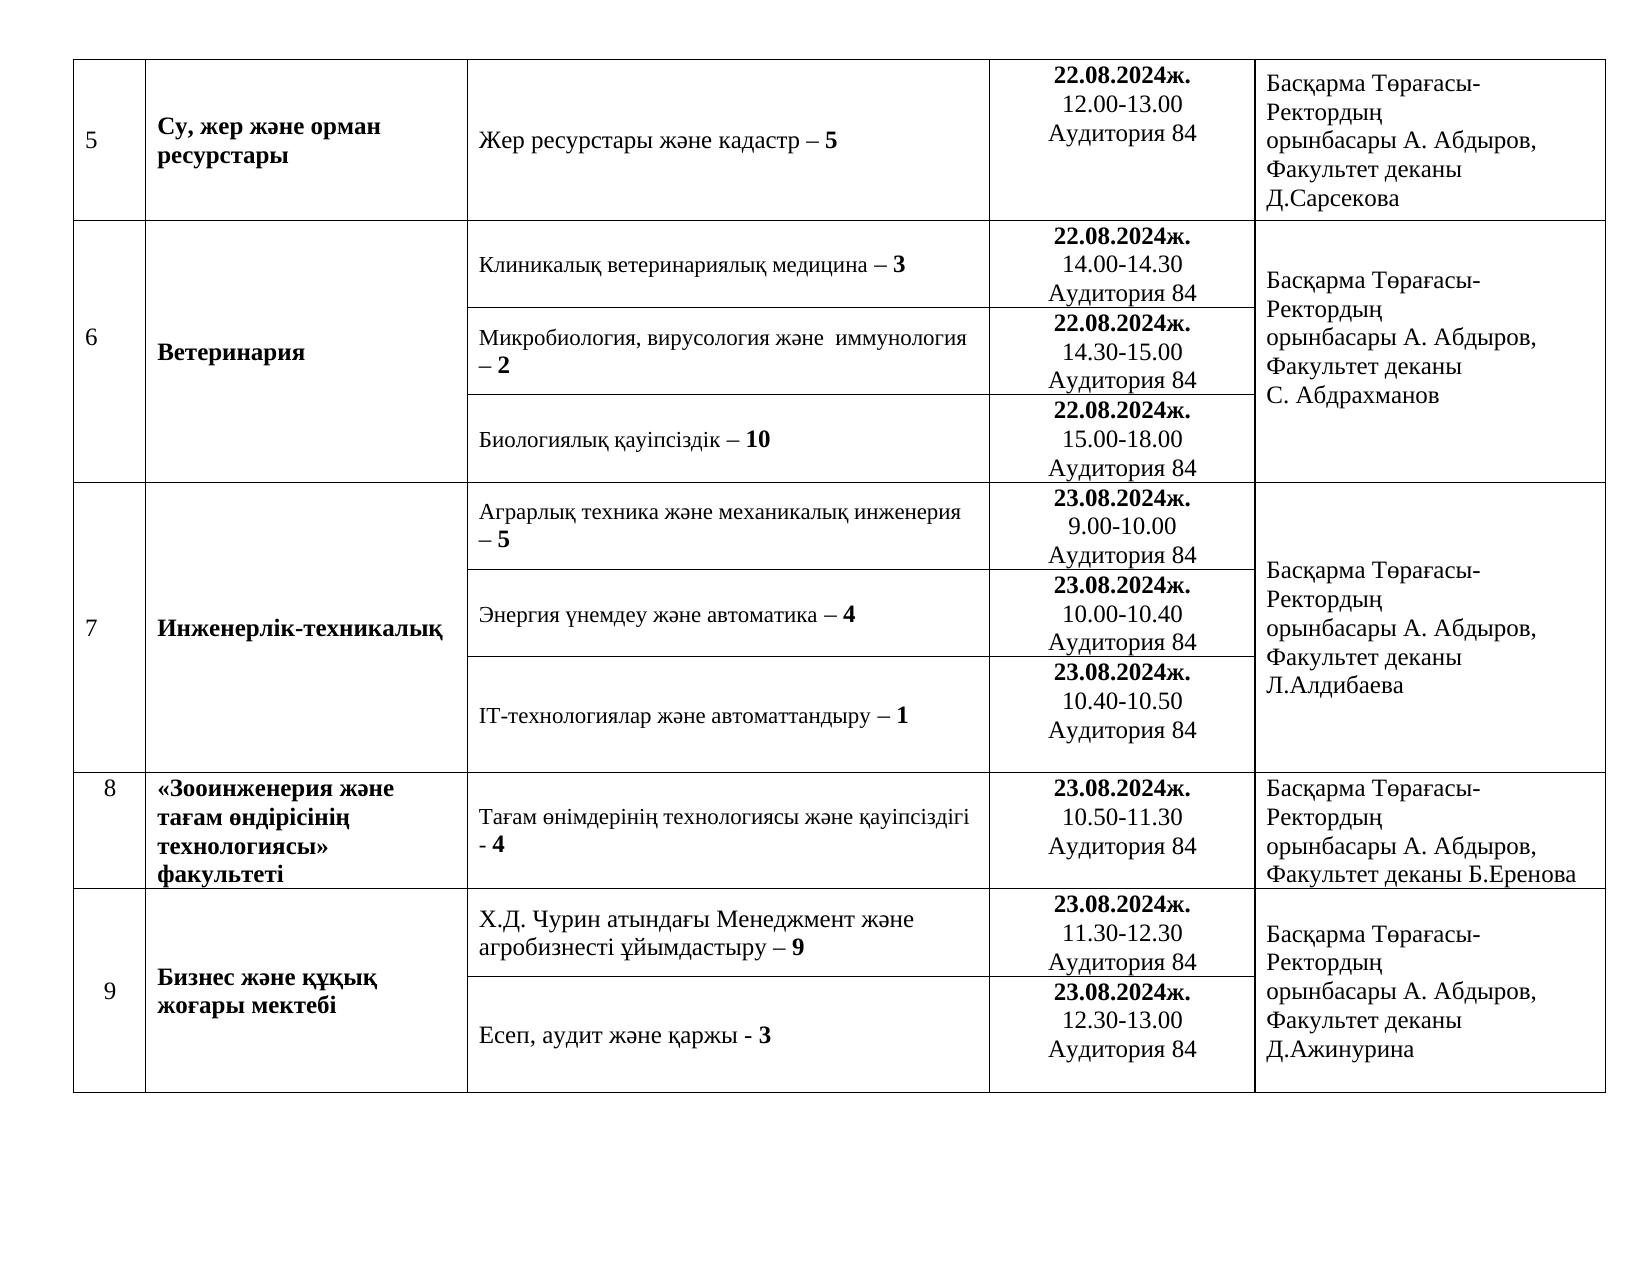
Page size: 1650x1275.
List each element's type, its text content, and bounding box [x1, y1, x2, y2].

table_cell Тағам өнімдерінің технологиясы және қауіпсіздігі - 4 [468, 773, 989, 888]
table_cell 9 [74, 889, 145, 1092]
table_cell 7 [74, 483, 145, 772]
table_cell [146, 60, 467, 220]
table_cell 23.08.2024ж. 11.30-12.30 Аудитория 84 [990, 889, 1254, 976]
table_cell Жер ресурстары және кадастр – 5 [468, 60, 989, 220]
table_cell Бизнес және құқық жоғары мектебі [146, 889, 467, 1092]
table_cell Есеп, аудит және қаржы - 3 [468, 977, 989, 1092]
table_cell Биологиялық қауіпсіздік – 10 [468, 395, 989, 482]
table_cell Басқарма Төрағасы-Ректордың орынбасары А. Абдыров, Факультет деканы Л.Алдибаева [1256, 483, 1605, 772]
table_cell 6 [74, 221, 145, 482]
table_cell Микробиология, вирусология және иммунология – 2 [468, 308, 989, 394]
table_cell 22.08.2024ж. 12.00-13.00 Аудитория 84 [990, 60, 1254, 220]
table_cell 23.08.2024ж. 12.30-13.00 Аудитория 84 [990, 977, 1254, 1092]
table_cell Энергия үнемдеу және автоматика – 4 [468, 570, 989, 656]
table_cell Клиникалық ветеринариялық медицина – 3 [468, 221, 989, 307]
table_cell Х.Д. Чурин атындағы Менеджмент және агробизнесті ұйымдастыру – 9 [468, 889, 989, 976]
table_cell Аграрлық техника және механикалық инженерия – 5 [468, 483, 989, 569]
table_cell 22.08.2024ж. 14.30-15.00 Аудитория 84 [990, 308, 1254, 394]
table_cell Инженерлік-техникалық [146, 483, 467, 772]
table_cell Басқарма Төрағасы-Ректордың орынбасары А. Абдыров, Факультет деканы С. Абдрахманов [1256, 221, 1605, 482]
table_cell 23.08.2024ж. 10.50-11.30 Аудитория 84 [990, 773, 1254, 888]
table_cell Ветеринария [146, 221, 467, 482]
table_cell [1256, 60, 1605, 220]
table_cell IT-технологиялар және автоматтандыру – 1 [468, 657, 989, 772]
table_cell 23.08.2024ж. 10.00-10.40 Аудитория 84 [990, 570, 1254, 656]
table_cell «Зооинженерия және тағам өндірісінің технологиясы» факультеті [146, 773, 467, 888]
table_cell 23.08.2024ж. 10.40-10.50 Аудитория 84 [990, 657, 1254, 772]
table_cell 5 [74, 60, 145, 220]
table_cell Басқарма Төрағасы-Ректордың орынбасары А. Абдыров, Факультет деканы Б.Еренова [1256, 773, 1605, 888]
table_cell 23.08.2024ж. 9.00-10.00 Аудитория 84 [990, 483, 1254, 569]
table_cell 22.08.2024ж. 15.00-18.00 Аудитория 84 [990, 395, 1254, 482]
table_cell Басқарма Төрағасы-Ректордың орынбасары А. Абдыров, Факультет деканы Д.Ажинурина [1256, 889, 1605, 1092]
table_cell 22.08.2024ж. 14.00-14.30 Аудитория 84 [990, 221, 1254, 307]
table_cell 8 [74, 773, 145, 888]
